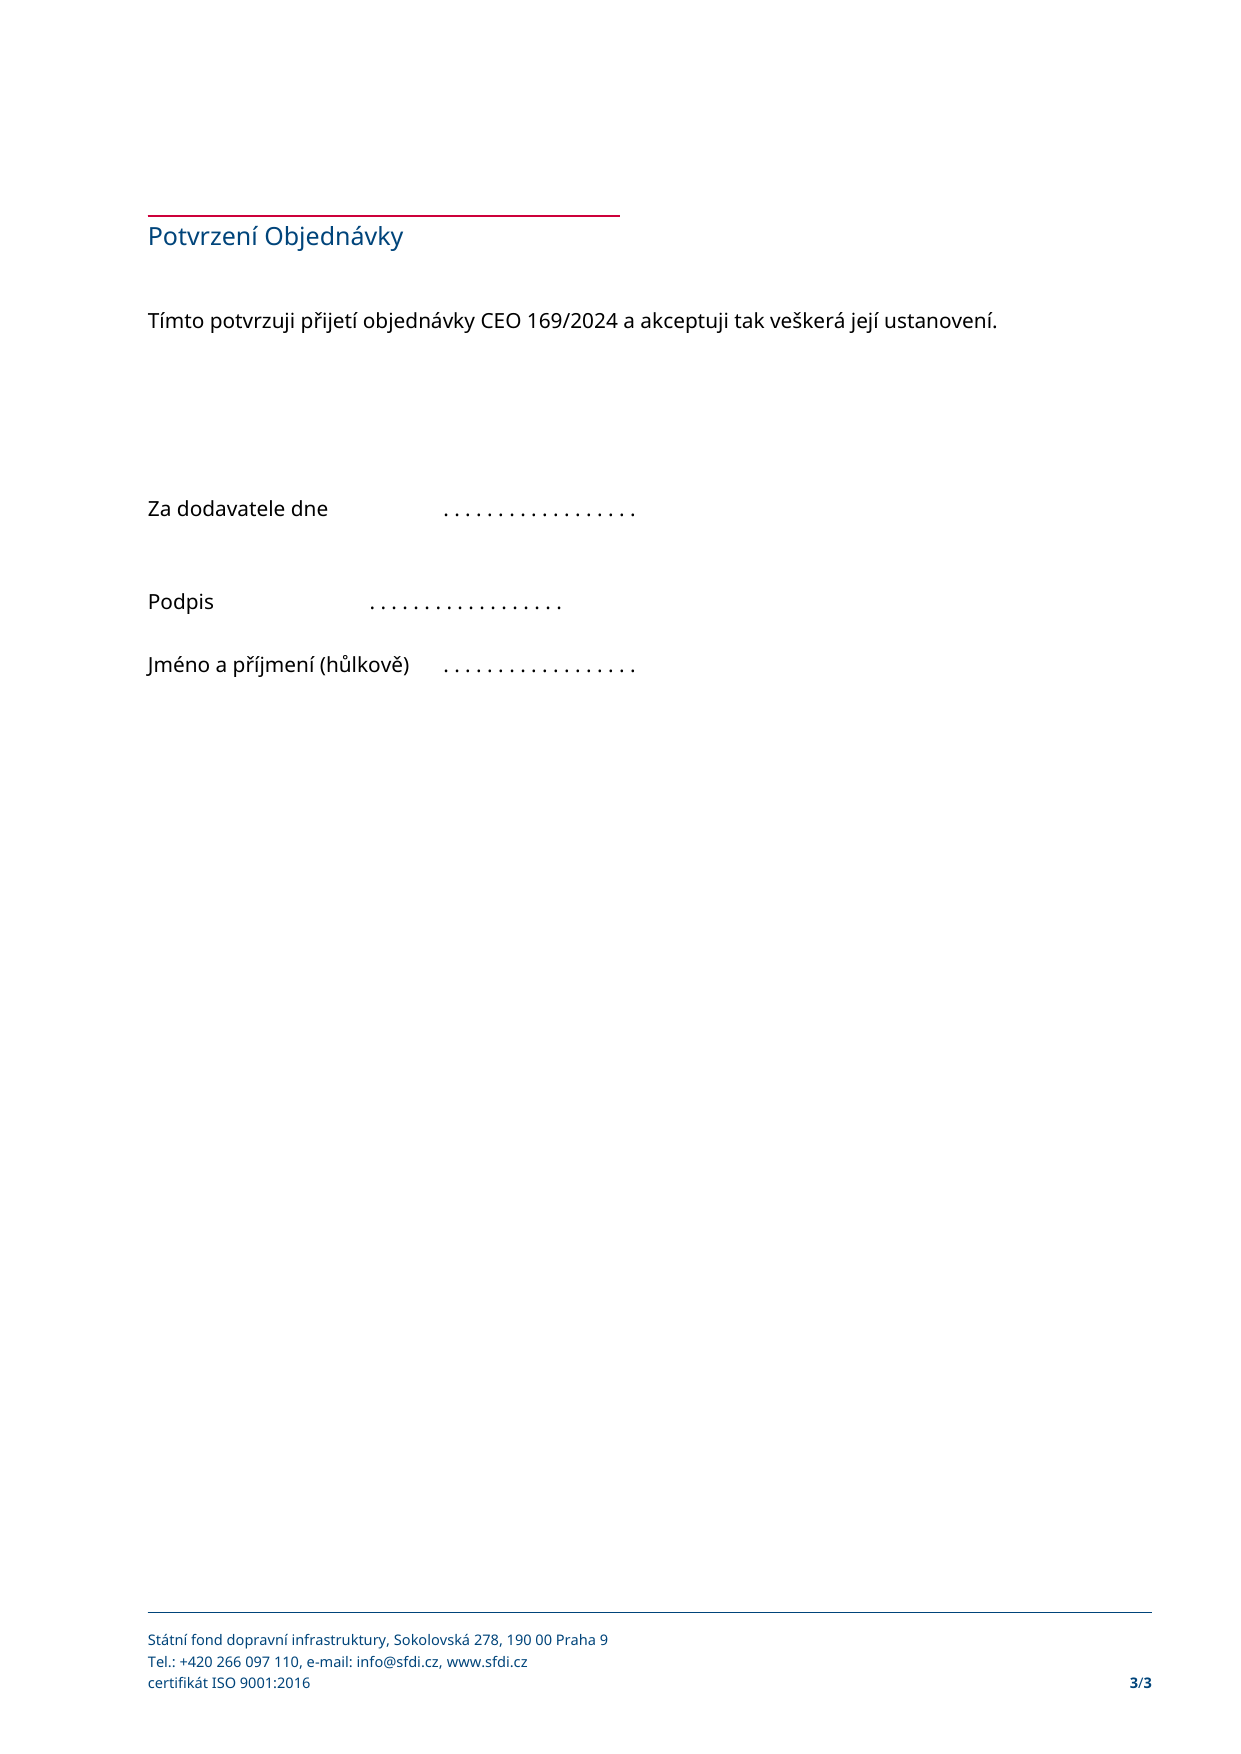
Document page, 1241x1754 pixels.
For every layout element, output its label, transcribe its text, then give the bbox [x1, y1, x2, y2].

text Za dodavatele dne . . . . . . . . . . . . . . . . . . [148, 494, 1152, 522]
text Tímto potvrzuji přijetí objednávky CEO 169/2024 a akceptuji tak veškerá její ustanovení. [148, 306, 1152, 335]
text Jméno a příjmení (hůlkově) . . . . . . . . . . . . . . . . . . [148, 650, 1152, 678]
subtitle Potvrzení Objednávky [148, 217, 620, 253]
text Podpis . . . . . . . . . . . . . . . . . . [148, 587, 1152, 616]
